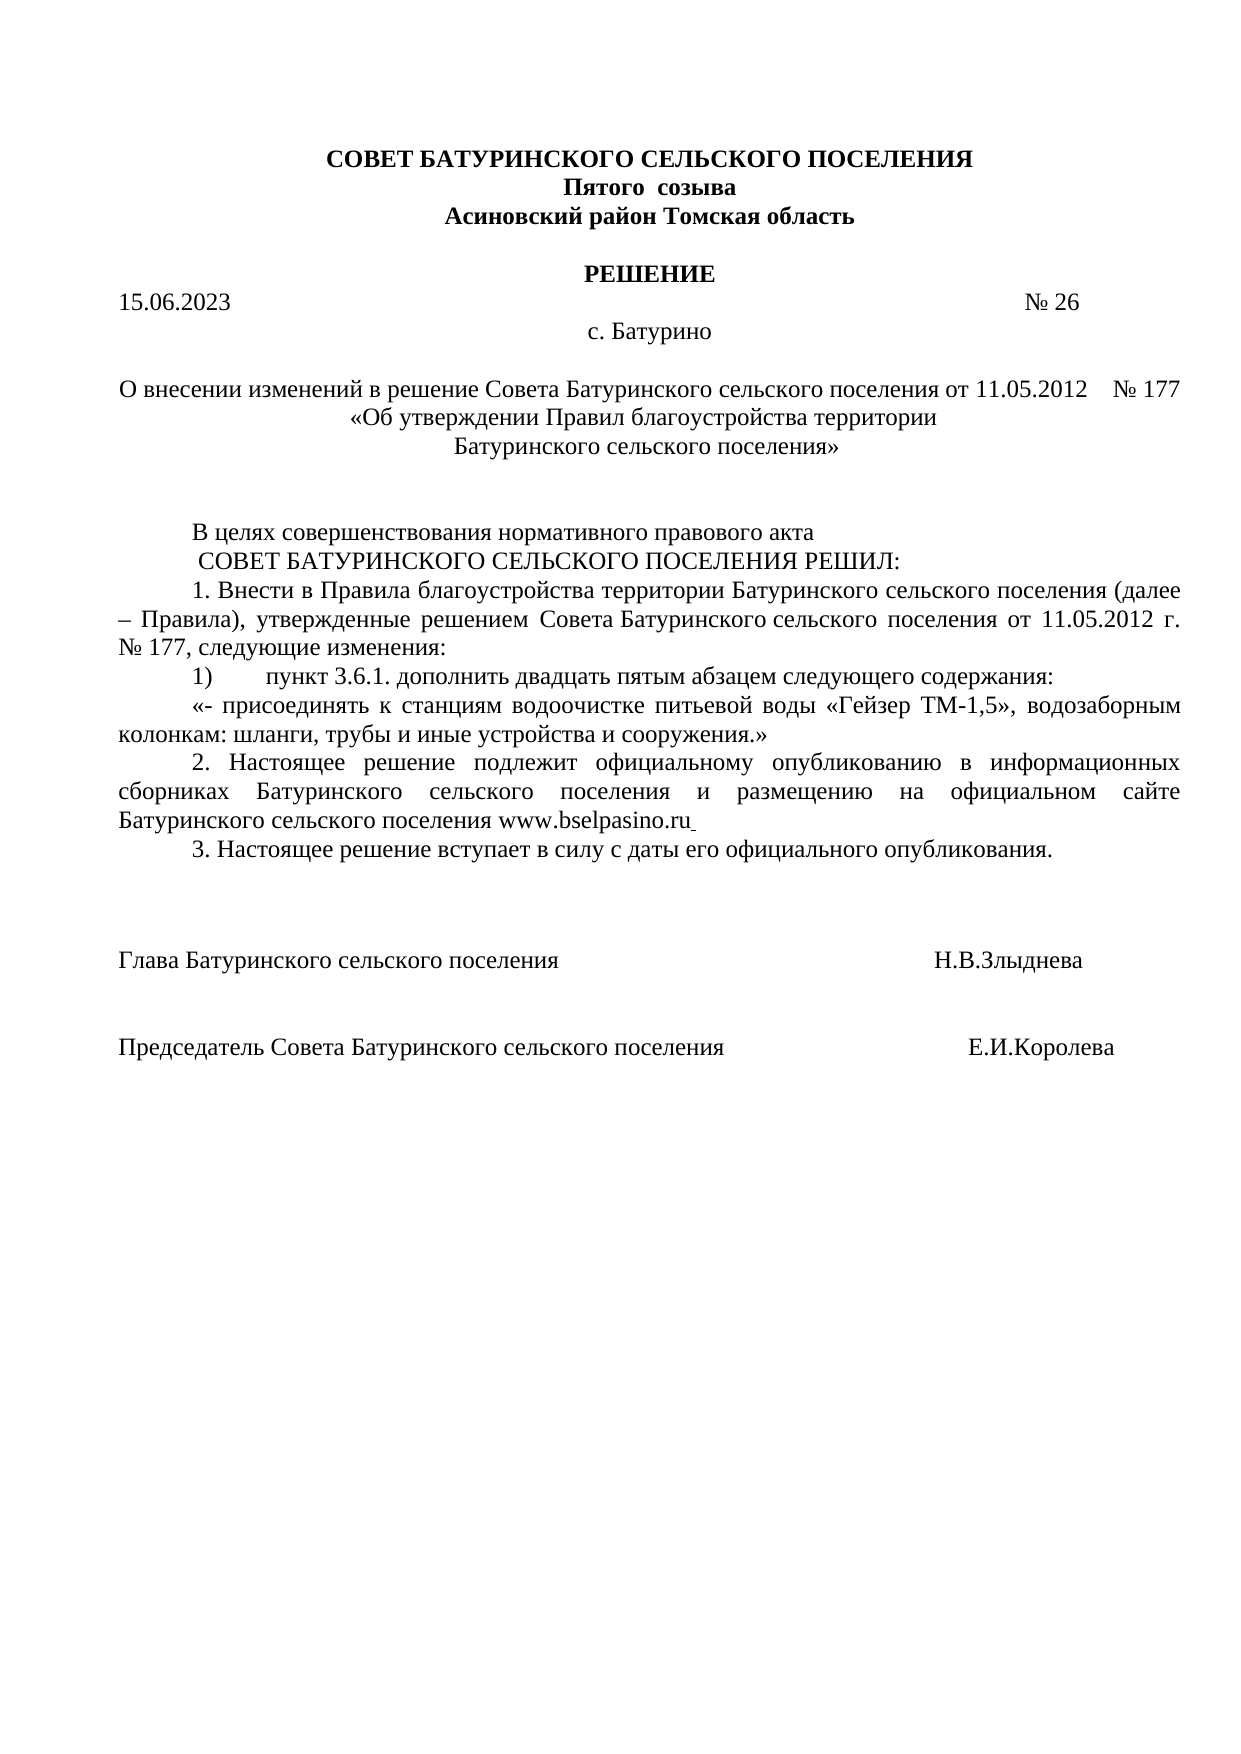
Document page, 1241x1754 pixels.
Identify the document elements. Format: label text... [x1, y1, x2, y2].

text 1. Внести в Правила благоустройства территории Батуринского сельского поселения (далее – Правила), утвержденные решением Совета Батуринского сельского поселения от 11.05.2012 г. № 177, следующие изменения: [118, 575, 1181, 661]
text «- присоединять к станциям водоочистке питьевой воды «Гейзер ТМ-1,5», водозаборным колонкам: шланги, трубы и иные устройства и сооружения.» [118, 690, 1181, 747]
text Пятого созыва [118, 172, 1181, 201]
text Председатель Совета Батуринского сельского поселения Е.И.Королева [118, 1032, 1181, 1060]
text Глава Батуринского сельского поселения Н.В.Злыднева [118, 945, 1181, 974]
text с. Батурино [118, 316, 1181, 345]
text 2. Настоящее решение подлежит официальному опубликованию в информационных сборниках Батуринского сельского поселения и размещению на официальном сайте Батуринского сельского поселения www.bselpasino.ru [118, 747, 1181, 834]
text 1) пункт 3.6.1. дополнить двадцать пятым абзацем следующего содержания: [118, 661, 1181, 690]
text О внесении изменений в решение Совета Батуринского сельского поселения от 11.05.2012 № 177 «Об утверждении Правил благоустройства территории [118, 374, 1181, 431]
text РЕШЕНИЕ [118, 259, 1181, 287]
text В целях совершенствования нормативного правового акта [118, 517, 1181, 546]
text СОВЕТ БАТУРИНСКОГО СЕЛЬСКОГО ПОСЕЛЕНИЯ РЕШИЛ: [118, 546, 1181, 575]
text 15.06.2023 № 26 [118, 287, 1181, 316]
text СОВЕТ БАТУРИНСКОГО СЕЛЬСКОГО ПОСЕЛЕНИЯ [118, 144, 1181, 172]
text Асиновский район Томская область [118, 201, 1181, 230]
text Батуринского сельского поселения» [118, 431, 1181, 460]
text 3. Настоящее решение вступает в силу с даты его официального опубликования. [118, 834, 1181, 862]
